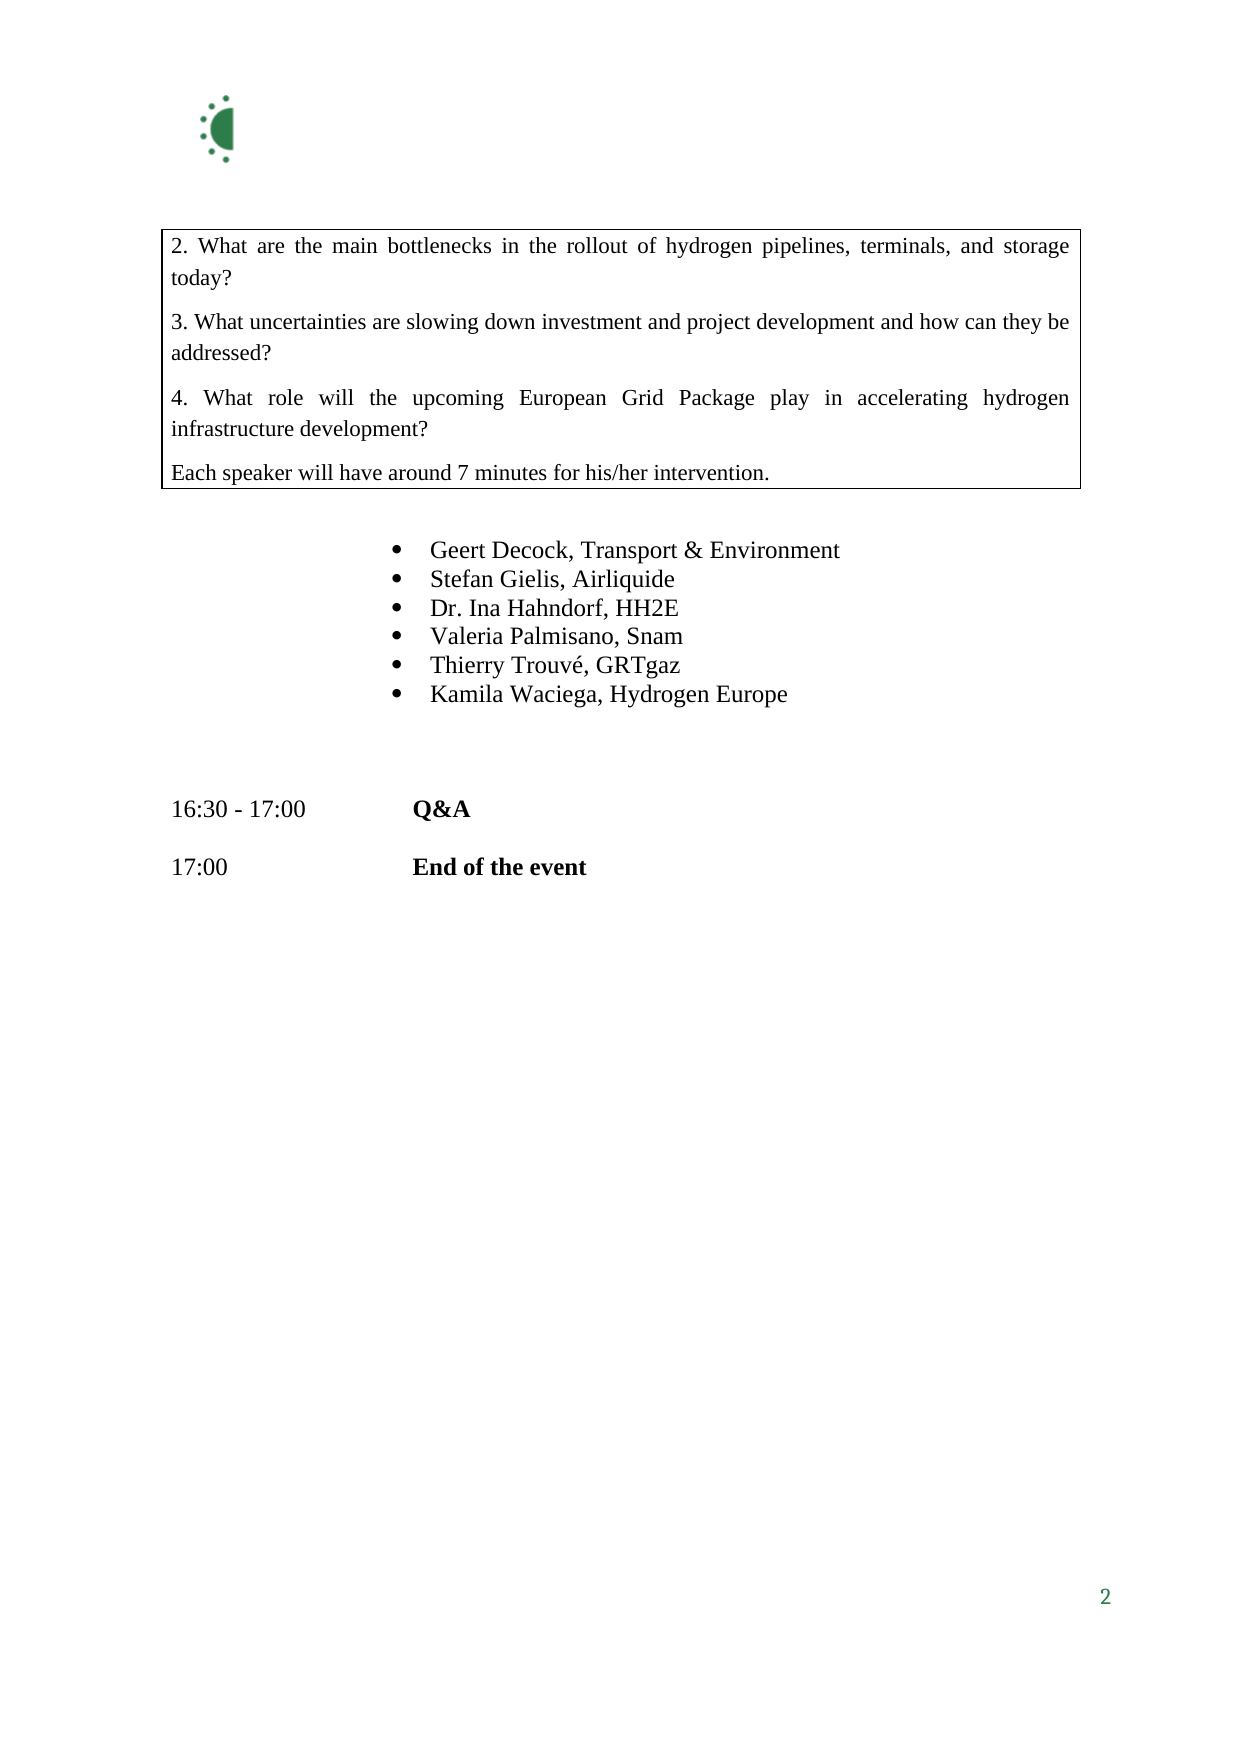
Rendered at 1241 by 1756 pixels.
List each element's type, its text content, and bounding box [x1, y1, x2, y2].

text 2. What are the main bottlenecks in the rollout of hydrogen pipelines, terminals, and storage today? [163, 230, 1080, 290]
text 3. What uncertainties are slowing down investment and project development and how can they be addressed? [163, 305, 1080, 366]
list Valeria Palmisano, Snam [392, 621, 1071, 650]
picture [170, 76, 278, 185]
text Each speaker will have around 7 minutes for his/her intervention. [163, 456, 1080, 488]
list Dr. Ina Hahndorf, HH2E [392, 593, 1071, 621]
list Stefan Gielis, Airliquide [392, 564, 1071, 593]
text 4. What role will the upcoming European Grid Package play in accelerating hydrogen infrastructure development? [163, 380, 1080, 441]
text 17:00 End of the event [171, 852, 1071, 880]
list Geert Decock, Transport & Environment [392, 535, 1071, 564]
text 16:30 - 17:00 Q&A [171, 794, 1071, 823]
list Kamila Waciega, Hydrogen Europe [392, 679, 1071, 708]
list Thierry Trouvé, GRTgaz [392, 650, 1071, 679]
